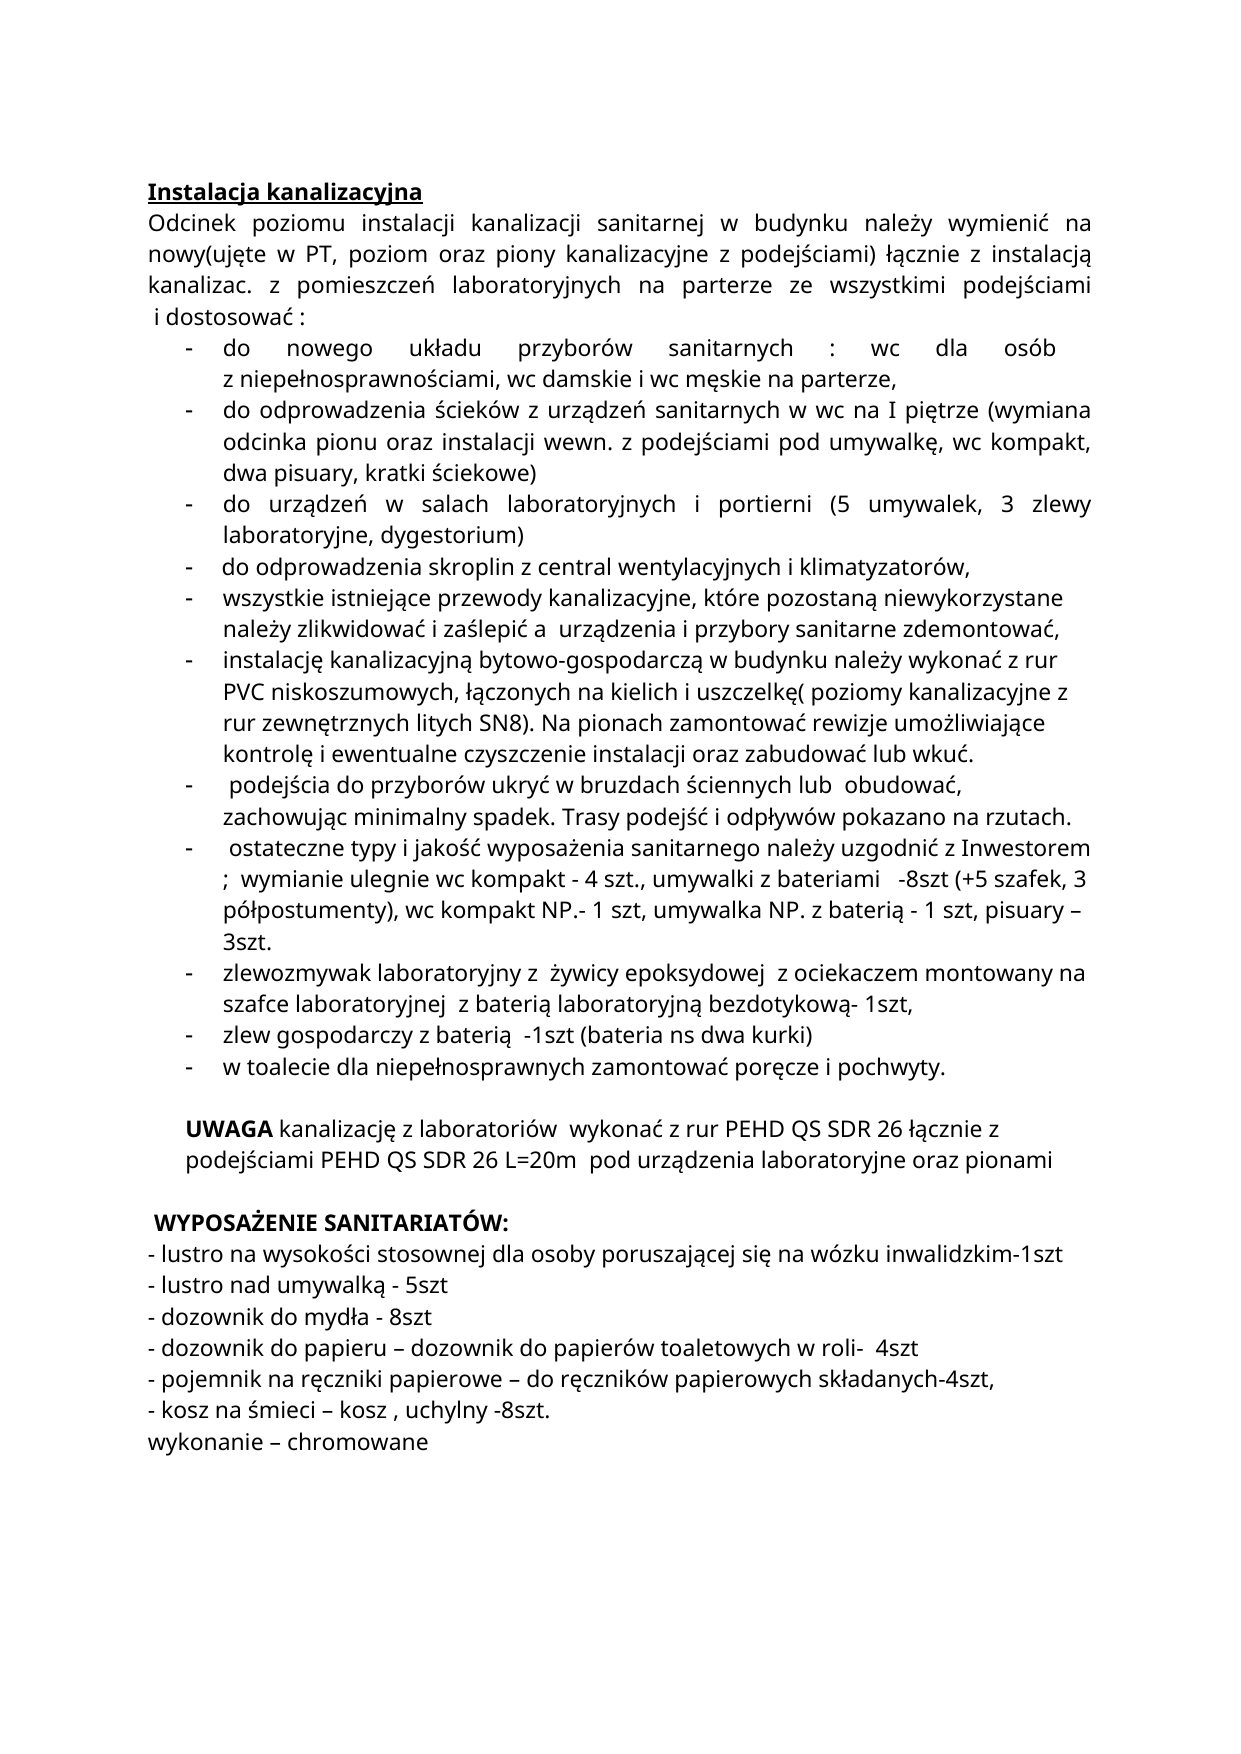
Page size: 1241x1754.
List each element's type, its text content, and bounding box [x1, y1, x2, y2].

list zlewozmywak laboratoryjny z żywicy epoksydowej z ociekaczem montowany na szafce laboratoryjnej z baterią laboratoryjną bezdotykową- 1szt, [185, 957, 1093, 1019]
list do odprowadzenia skroplin z central wentylacyjnych i klimatyzatorów, [185, 551, 1093, 582]
list do odprowadzenia ścieków z urządzeń sanitarnych w wc na I piętrze (wymiana odcinka pionu oraz instalacji wewn. z podejściami pod umywalkę, wc kompakt, dwa pisuary, kratki ściekowe) [185, 394, 1093, 488]
text UWAGA kanalizację z laboratoriów wykonać z rur PEHD QS SDR 26 łącznie z podejściami PEHD QS SDR 26 L=20m pod urządzenia laboratoryjne oraz pionami [185, 1113, 1093, 1176]
text - kosz na śmieci – kosz , uchylny -8szt. [148, 1394, 1093, 1426]
list wszystkie istniejące przewody kanalizacyjne, które pozostaną niewykorzystane należy zlikwidować i zaślepić a urządzenia i przybory sanitarne zdemontować, [185, 582, 1093, 644]
text wykonanie – chromowane [148, 1426, 1093, 1457]
text - lustro na wysokości stosownej dla osoby poruszającej się na wózku inwalidzkim-1szt [148, 1238, 1093, 1269]
text Odcinek poziomu instalacji kanalizacji sanitarnej w budynku należy wymienić na nowy(ujęte w PT, poziom oraz piony kanalizacyjne z podejściami) łącznie z instalacją kanalizac. z pomieszczeń laboratoryjnych na parterze ze wszystkimi podejściami i dostosować : [148, 207, 1093, 332]
text - dozownik do mydła - 8szt [148, 1301, 1093, 1332]
subtitle Instalacja kanalizacyjna [148, 176, 1093, 207]
list podejścia do przyborów ukryć w bruzdach ściennych lub obudować, zachowując minimalny spadek. Trasy podejść i odpływów pokazano na rzutach. [185, 769, 1093, 832]
list do urządzeń w salach laboratoryjnych i portierni (5 umywalek, 3 zlewy laboratoryjne, dygestorium) [185, 488, 1093, 551]
list ostateczne typy i jakość wyposażenia sanitarnego należy uzgodnić z Inwestorem ; wymianie ulegnie wc kompakt - 4 szt., umywalki z bateriami -8szt (+5 szafek, 3 półpostumenty), wc kompakt NP.- 1 szt, umywalka NP. z baterią - 1 szt, pisuary – 3szt. [185, 832, 1093, 957]
list do nowego układu przyborów sanitarnych : wc dla osób z niepełnosprawnościami, wc damskie i wc męskie na parterze, [185, 332, 1093, 394]
list zlew gospodarczy z baterią -1szt (bateria ns dwa kurki) [185, 1019, 1093, 1051]
text - dozownik do papieru – dozownik do papierów toaletowych w roli- 4szt [148, 1332, 1093, 1363]
text - pojemnik na ręczniki papierowe – do ręczników papierowych składanych-4szt, [148, 1363, 1093, 1394]
list instalację kanalizacyjną bytowo-gospodarczą w budynku należy wykonać z rur PVC niskoszumowych, łączonych na kielich i uszczelkę( poziomy kanalizacyjne z rur zewnętrznych litych SN8). Na pionach zamontować rewizje umożliwiające kontrolę i ewentualne czyszczenie instalacji oraz zabudować lub wkuć. [185, 644, 1093, 769]
list w toalecie dla niepełnosprawnych zamontować poręcze i pochwyty. [185, 1051, 1093, 1082]
text WYPOSAŻENIE SANITARIATÓW: [148, 1207, 1093, 1238]
text - lustro nad umywalką - 5szt [148, 1269, 1093, 1301]
